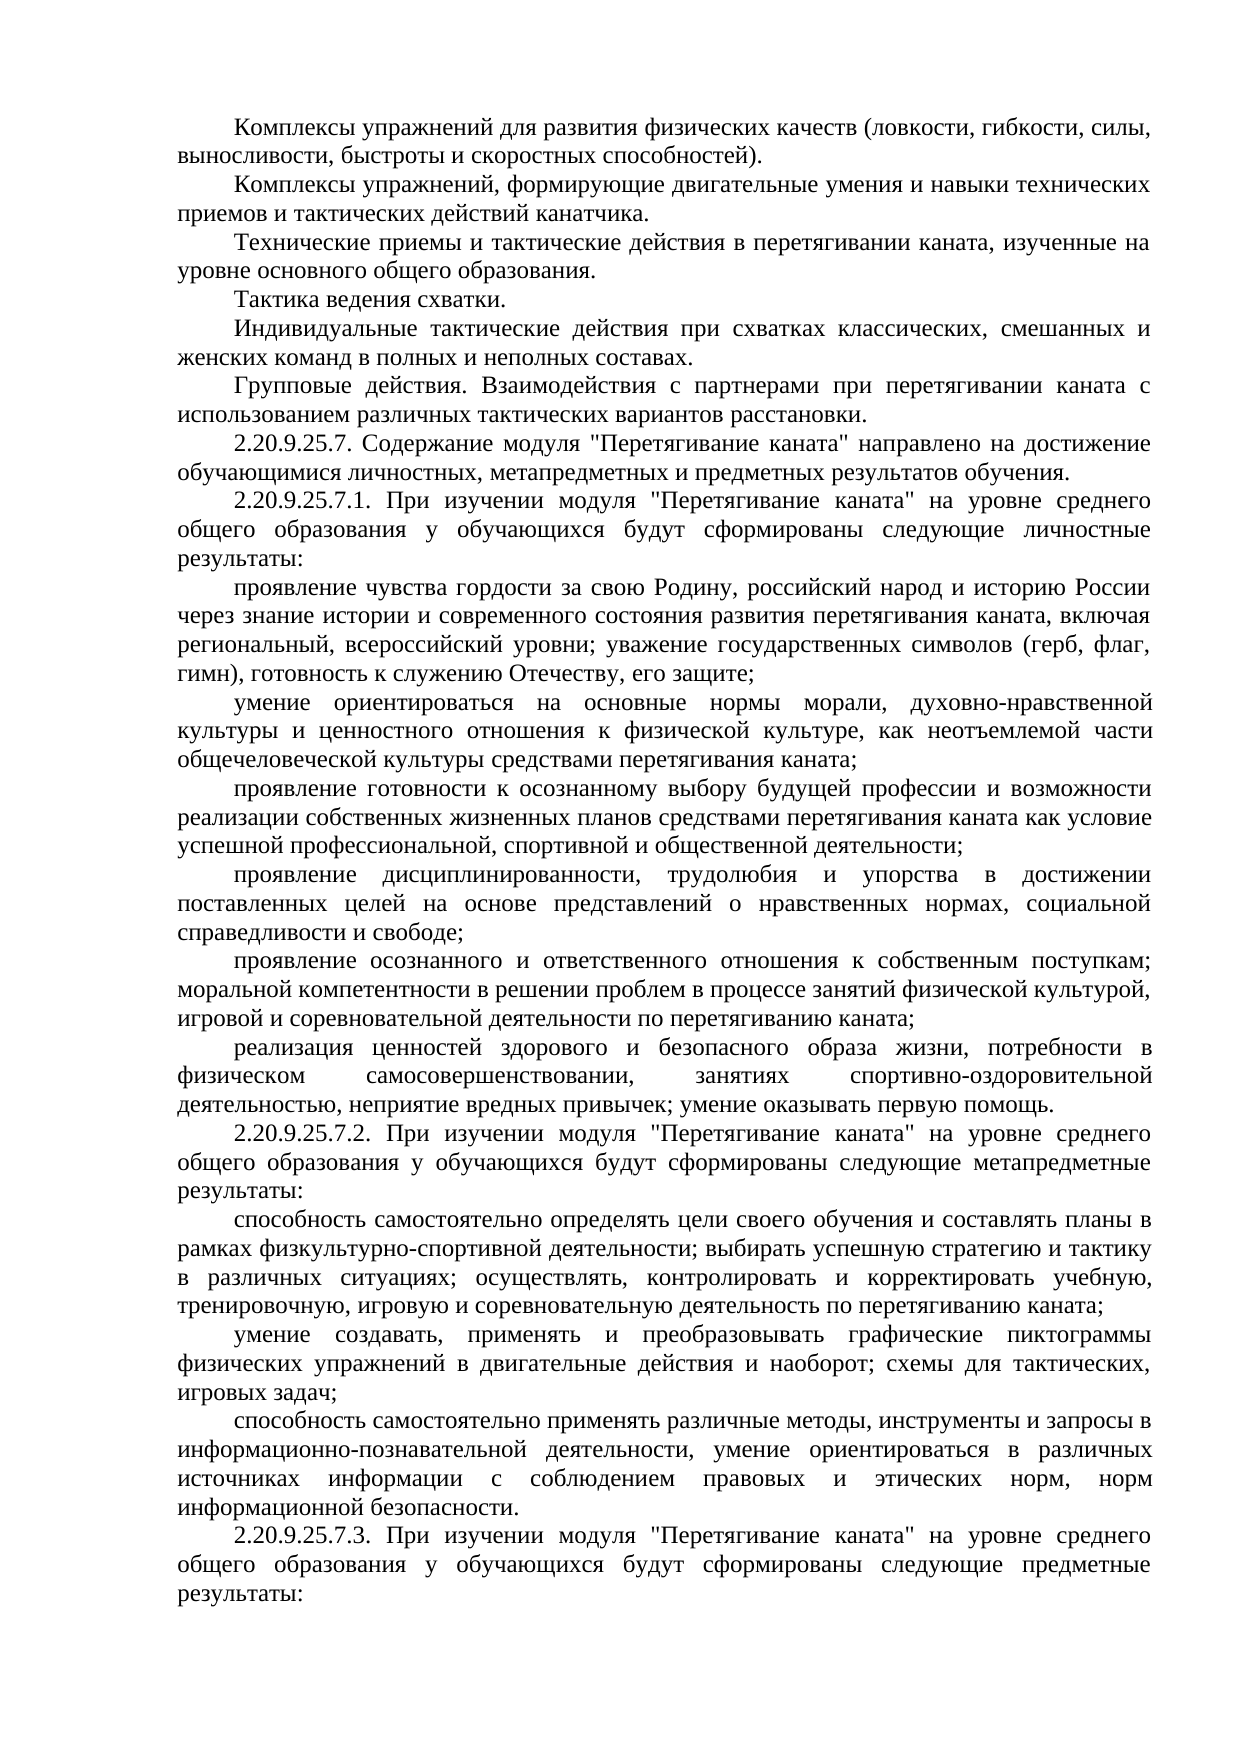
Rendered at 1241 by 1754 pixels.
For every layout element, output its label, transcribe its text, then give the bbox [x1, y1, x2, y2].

text Индивидуальные тактические действия при схватках классических, смешанных и женских команд в полных и неполных составах. [177, 313, 1151, 371]
list При изучении модуля "Перетягивание каната" на уровне среднего общего образования у обучающихся будут сформированы следующие личностные результаты: [177, 486, 1151, 572]
text Групповые действия. Взаимодействия с партнерами при перетягивании каната с использованием различных тактических вариантов расстановки. [177, 371, 1151, 428]
text умение ориентироваться на основные нормы морали, духовно-нравственной культуры и ценностного отношения к физической культуре, как неотъемлемой части общечеловеческой культуры средствами перетягивания каната; [177, 687, 1153, 773]
list При изучении модуля "Перетягивание каната" на уровне среднего общего образования у обучающихся будут сформированы следующие метапредметные результаты: [177, 1118, 1151, 1204]
text проявление готовности к осознанному выбору будущей профессии и возможности реализации собственных жизненных планов средствами перетягивания каната как условие успешной профессиональной, спортивной и общественной деятельности; [177, 773, 1153, 859]
text Комплексы упражнений для развития физических качеств (ловкости, гибкости, силы, выносливости, быстроты и скоростных способностей). [177, 113, 1152, 169]
text проявление осознанного и ответственного отношения к собственным поступкам; моральной компетентности в решении проблем в процессе занятий физической культурой, игровой и соревновательной деятельности по перетягиванию каната; [177, 946, 1152, 1032]
list Содержание модуля "Перетягивание каната" направлено на достижение обучающимися личностных, метапредметных и предметных результатов обучения. [177, 428, 1152, 486]
text проявление чувства гордости за свою Родину, российский народ и историю России через знание истории и современного состояния развития перетягивания каната, включая региональный, всероссийский уровни; уважение государственных символов (герб, флаг, гимн), готовность к служению Отечеству, его защите; [177, 572, 1151, 687]
text умение создавать, применять и преобразовывать графические пиктограммы физических упражнений в двигательные действия и наоборот; схемы для тактических, игровых задач; [177, 1319, 1152, 1406]
text проявление дисциплинированности, трудолюбия и упорства в достижении поставленных целей на основе представлений о нравственных нормах, социальной справедливости и свободе; [177, 859, 1151, 946]
text реализация ценностей здорового и безопасного образа жизни, потребности в физическом самосовершенствовании, занятиях спортивно-оздоровительной деятельностью, неприятие вредных привычек; умение оказывать первую помощь. [177, 1032, 1153, 1118]
text способность самостоятельно применять различные методы, инструменты и запросы в информационно-познавательной деятельности, умение ориентироваться в различных источниках информации с соблюдением правовых и этических норм, норм информационной безопасности. [177, 1406, 1153, 1521]
text Тактика ведения схватки. [233, 284, 1173, 313]
list При изучении модуля "Перетягивание каната" на уровне среднего общего образования у обучающихся будут сформированы следующие предметные результаты: [177, 1521, 1151, 1607]
text способность самостоятельно определять цели своего обучения и составлять планы в рамках физкультурно-спортивной деятельности; выбирать успешную стратегию и тактику в различных ситуациях; осуществлять, контролировать и корректировать учебную, тренировочную, игровую и соревновательную деятельность по перетягиванию каната; [177, 1204, 1152, 1319]
text Технические приемы и тактические действия в перетягивании каната, изученные на уровне основного общего образования. [177, 227, 1151, 284]
text Комплексы упражнений, формирующие двигательные умения и навыки технических приемов и тактических действий канатчика. [177, 169, 1151, 227]
